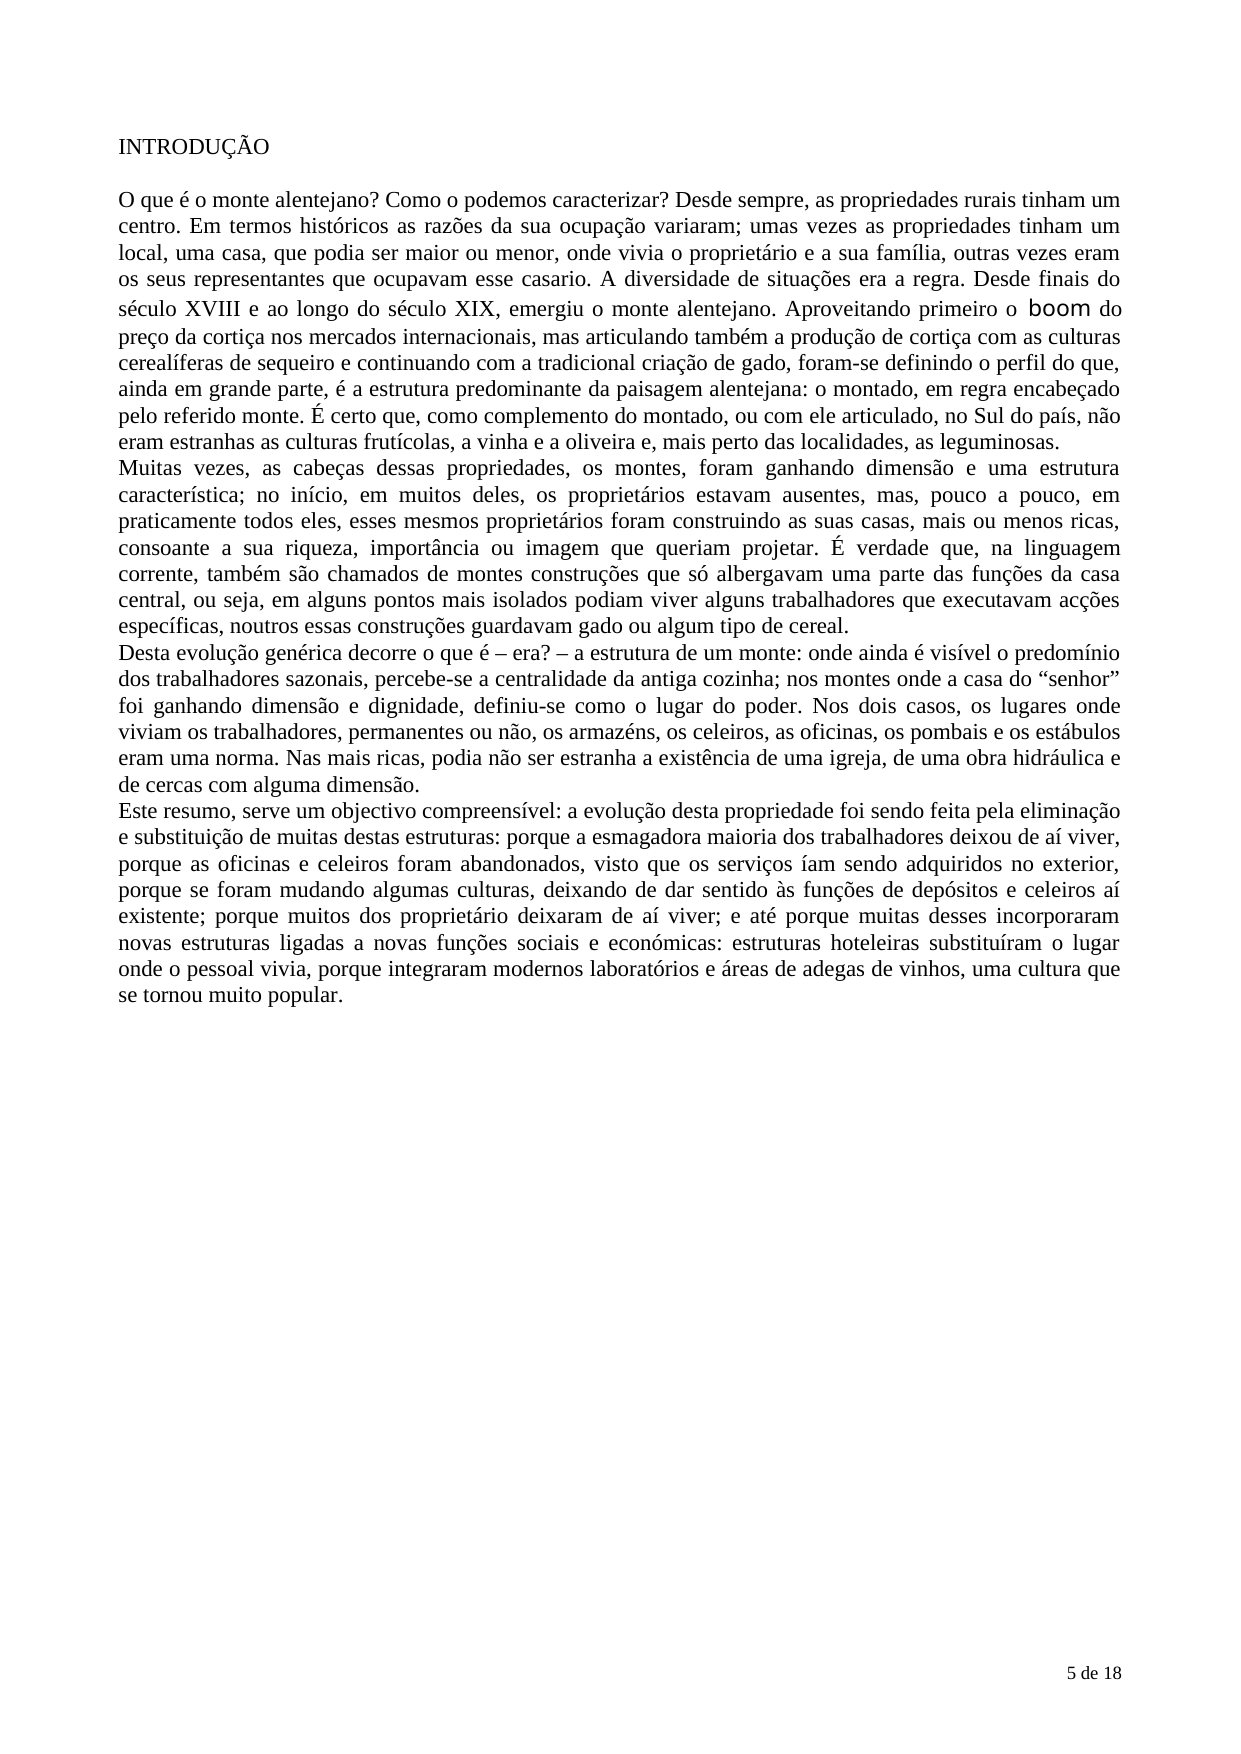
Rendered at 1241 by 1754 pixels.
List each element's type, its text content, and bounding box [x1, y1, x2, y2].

text INTRODUÇÃO [118, 133, 1122, 160]
text Este resumo, serve um objectivo compreensível: a evolução desta propriedade foi sendo feita pela eliminação e substituição de muitas destas estruturas: porque a esmagadora maioria dos trabalhadores deixou de aí viver, porque as oficinas e celeiros foram abandonados, visto que os serviços íam sendo adquiridos no exterior, porque se foram mudando algumas culturas, deixando de dar sentido às funções de depósitos e celeiros aí existente; porque muitos dos proprietário deixaram de aí viver; e até porque muitas desses incorporaram novas estruturas ligadas a novas funções sociais e económicas: estruturas hoteleiras substituíram o lugar onde o pessoal vivia, porque integraram modernos laboratórios e áreas de adegas de vinhos, uma cultura que se tornou muito popular. [118, 797, 1122, 1008]
text Muitas vezes, as cabeças dessas propriedades, os montes, foram ganhando dimensão e uma estrutura característica; no início, em muitos deles, os proprietários estavam ausentes, mas, pouco a pouco, em praticamente todos eles, esses mesmos proprietários foram construindo as suas casas, mais ou menos ricas, consoante a sua riqueza, importância ou imagem que queriam projetar. É verdade que, na linguagem corrente, também são chamados de montes construções que só albergavam uma parte das funções da casa central, ou seja, em alguns pontos mais isolados podiam viver alguns trabalhadores que executavam acções específicas, noutros essas construções guardavam gado ou algum tipo de cereal. [118, 454, 1122, 639]
text O que é o monte alentejano? Como o podemos caracterizar? Desde sempre, as propriedades rurais tinham um centro. Em termos históricos as razões da sua ocupação variaram; umas vezes as propriedades tinham um local, uma casa, que podia ser maior ou menor, onde vivia o proprietário e a sua família, outras vezes eram os seus representantes que ocupavam esse casario. A diversidade de situações era a regra. Desde finais do século XVIII e ao longo do século XIX, emergiu o monte alentejano. Aproveitando primeiro o boom do preço da cortiça nos mercados internacionais, mas articulando também a produção de cortiça com as culturas cerealíferas de sequeiro e continuando com a tradicional criação de gado, foram-se definindo o perfil do que, ainda em grande parte, é a estrutura predominante da paisagem alentejana: o montado, em regra encabeçado pelo referido monte. É certo que, como complemento do montado, ou com ele articulado, no Sul do país, não eram estranhas as culturas frutícolas, a vinha e a oliveira e, mais perto das localidades, as leguminosas. [118, 186, 1122, 454]
text Desta evolução genérica decorre o que é – era? – a estrutura de um monte: onde ainda é visível o predomínio dos trabalhadores sazonais, percebe-se a centralidade da antiga cozinha; nos montes onde a casa do “senhor” foi ganhando dimensão e dignidade, definiu-se como o lugar do poder. Nos dois casos, os lugares onde viviam os trabalhadores, permanentes ou não, os armazéns, os celeiros, as oficinas, os pombais e os estábulos eram uma norma. Nas mais ricas, podia não ser estranha a existência de uma igreja, de uma obra hidráulica e de cercas com alguma dimensão. [118, 639, 1122, 797]
